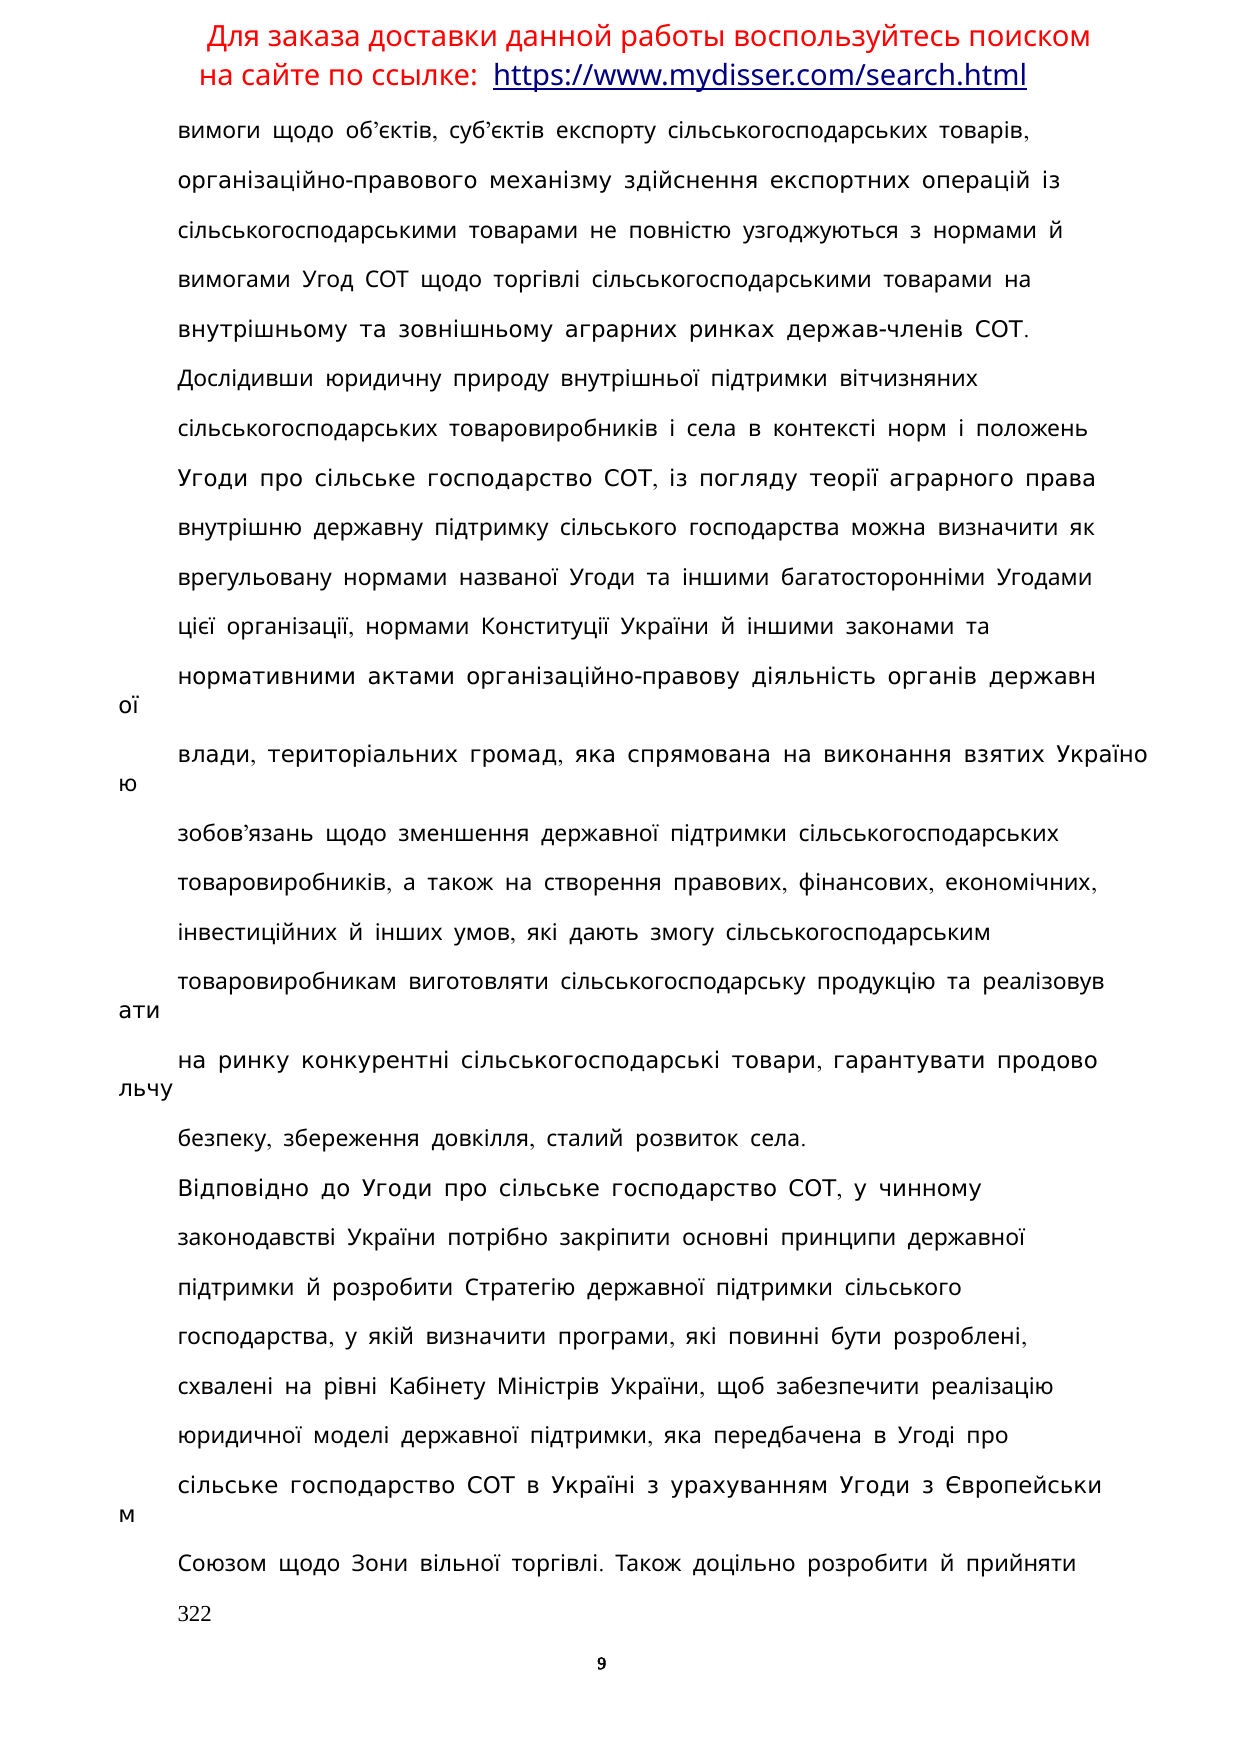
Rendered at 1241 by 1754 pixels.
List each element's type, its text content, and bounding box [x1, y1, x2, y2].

text товаровиробниківатакожнастворенняправовихфінансовихекономічних [118, 867, 1107, 895]
text сільськогосподарськихтоваровиробниківіселавконтекстінорміположень [118, 412, 1107, 441]
text інвестиційнихйіншихумовякідаютьзмогусільськогосподарським [118, 916, 1107, 945]
text вимогамиУгодСОТщодоторгівлісільськогосподарськимитоварамина [118, 264, 1107, 292]
text зобов’язаньщодозменшеннядержавноїпідтримкисільськогосподарських [118, 817, 1107, 846]
text УгодипросільськегосподарствоСОТізпоглядутеоріїаграрногоправа [118, 462, 1107, 491]
text внутрішнюдержавнупідтримкусільськогогосподарстваможнавизначитияк [118, 512, 1107, 540]
text господарствауякійвизначитипрограмиякіповиннібутирозроблені [118, 1321, 1107, 1349]
text внутрішньомутазовнішньомуаграрнихринкахдержавчленівСОТ [118, 313, 1107, 342]
text товаровиробникамвиготовлятисільськогосподарськупродукціютареалізовувати [118, 966, 1107, 1023]
text наринкуконкурентнісільськогосподарськітоваригарантуватипродовольчу [118, 1044, 1107, 1102]
text схваленінарівніКабінетуМіністрівУкраїнищобзабезпечитиреалізацію [118, 1370, 1107, 1399]
text вимогищодооб’єктівсуб’єктівекспортусільськогосподарськихтоварів [118, 115, 1107, 144]
text організаційноправовогомеханізмуздійсненняекспортнихопераційіз [118, 164, 1107, 193]
text юридичноїмоделідержавноїпідтримкиякапередбаченавУгодіпро [118, 1420, 1107, 1449]
text врегульованунормаминазваноїУгодитаіншимибагатостороннімиУгодами [118, 561, 1107, 590]
text СоюзомщодоЗонивільноїторгівліТакождоцільнорозробитийприйняти [118, 1548, 1107, 1577]
text підтримкийрозробитиСтратегіюдержавноїпідтримкисільського [118, 1271, 1107, 1300]
text  [118, 1597, 1107, 1626]
text владитериторіальнихгромадякаспрямовананавиконаннявзятихУкраїною [118, 739, 1107, 796]
text безпекузбереженнядовкіллясталийрозвитоксела [118, 1122, 1107, 1151]
text сільськегосподарствоСОТвУкраїнізурахуваннямУгодизЄвропейським [118, 1469, 1107, 1527]
text законодавствіУкраїнипотрібнозакріпитиосновніпринципидержавної [118, 1222, 1107, 1250]
text сільськогосподарськимитовараминеповністюузгоджуютьсязнормамий [118, 214, 1107, 243]
text цієїорганізаціїнормамиКонституціїУкраїнийіншимизаконамита [118, 611, 1107, 639]
text нормативнимиактамиорганізаційноправовудіяльністьорганівдержавної [118, 660, 1107, 718]
text ВідповіднодоУгодипросільськегосподарствоСОТучинному [118, 1172, 1107, 1201]
text Дослідившиюридичнуприродувнутрішньоїпідтримкивітчизняних [118, 363, 1107, 392]
